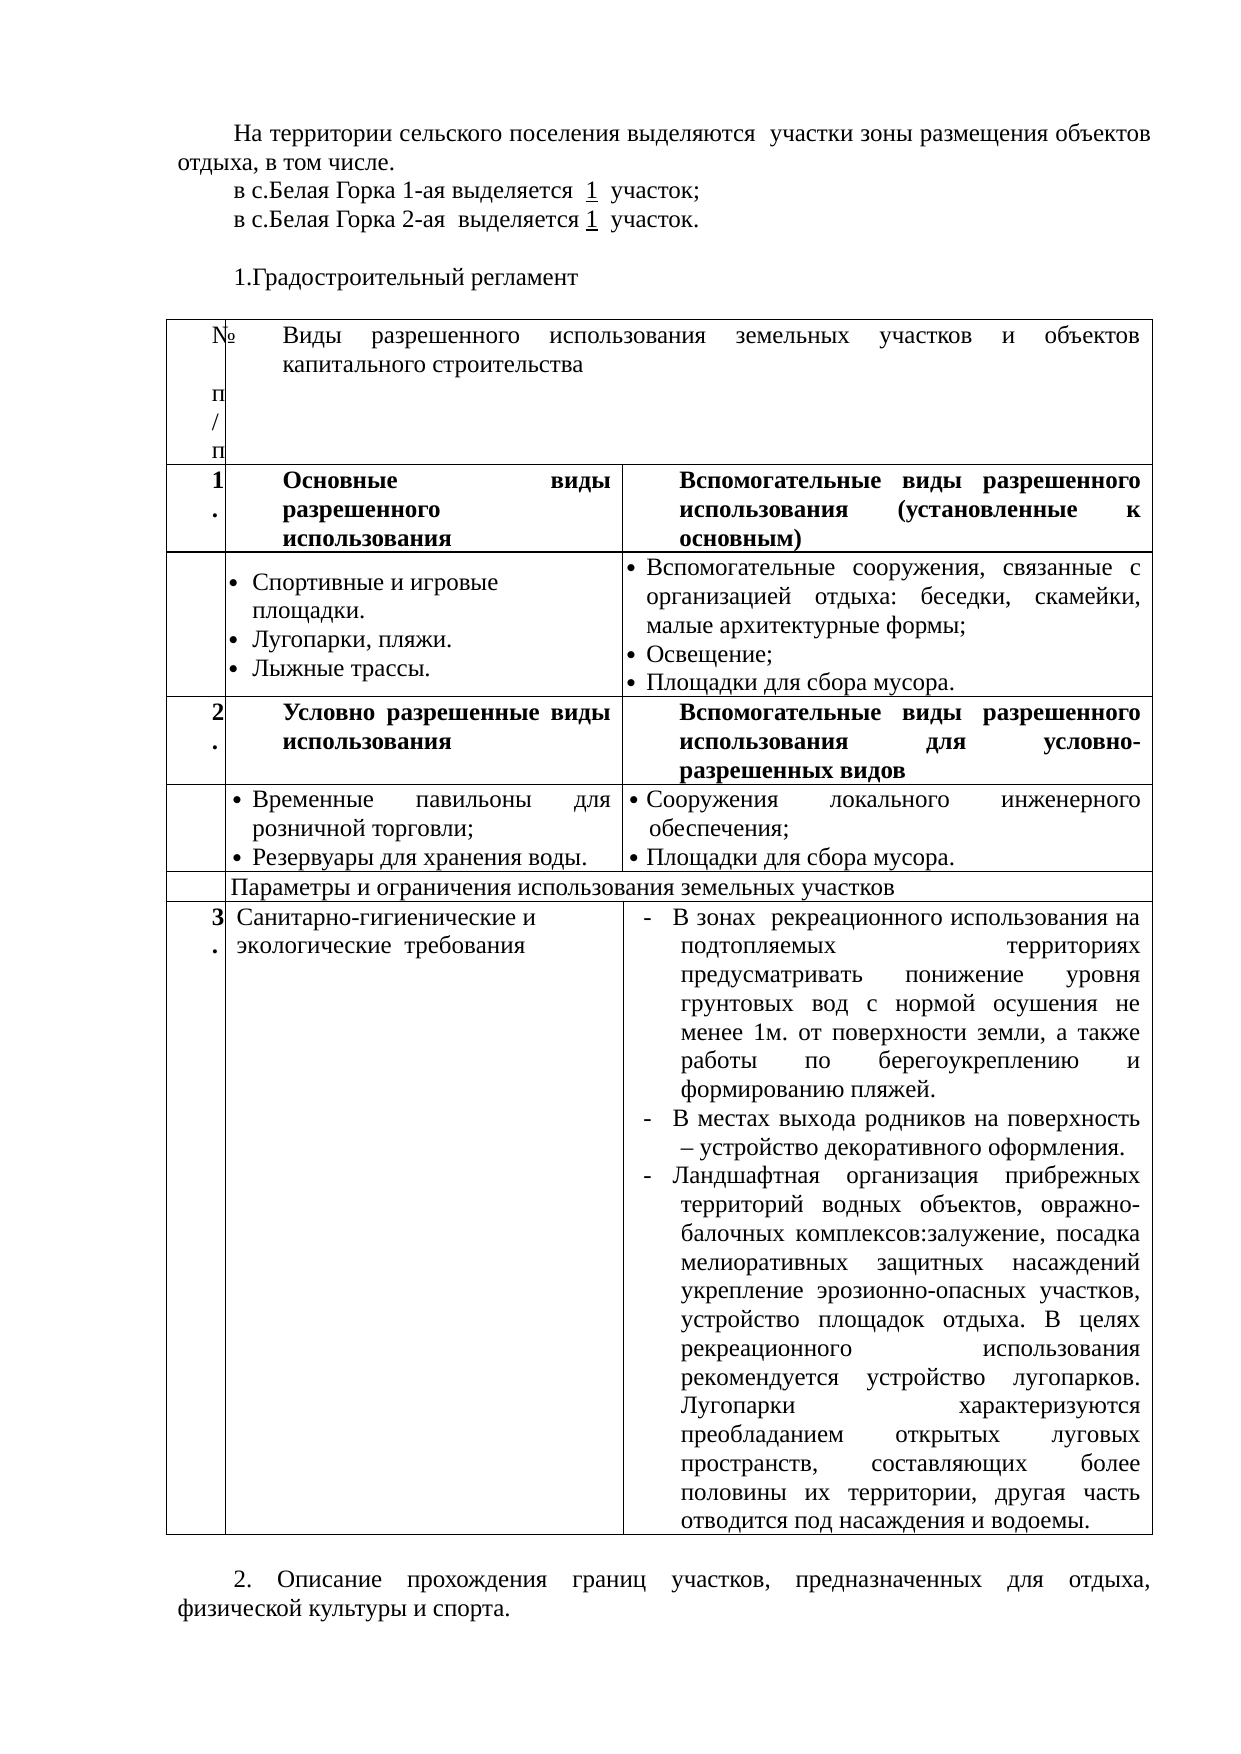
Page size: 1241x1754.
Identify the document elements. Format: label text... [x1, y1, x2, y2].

table_cell Параметры и ограничения использования земельных участков [226, 872, 1152, 901]
text в с.Белая Горка 1-ая выделяется 1 участок; [177, 176, 1152, 204]
table_cell Санитарно-гигиенические и экологические требования [226, 902, 623, 1534]
table_cell Временные павильоны для розничной торговли; Резервуары для хранения воды. [226, 785, 622, 871]
table_cell 2. [167, 697, 225, 783]
text 1.Градостроительный регламент [177, 262, 1152, 291]
table_cell 1. [167, 465, 225, 551]
text На территории сельского поселения выделяются участки зоны размещения объектов отдыха, в том числе. [177, 118, 1152, 176]
table_header № п/п [167, 320, 225, 464]
text 2. Описание прохождения границ участков, предназначенных для отдыха, физической культуры и спорта. [177, 1564, 1152, 1621]
table_header Виды разрешенного использования земельных участков и объектов капитального строительства [226, 320, 1152, 464]
table_cell Условно разрешенные виды использования [226, 697, 622, 783]
table_cell В зонах рекреационного использования на подтопляемых территориях предусматривать понижение уровня грунтовых вод с нормой осушения не менее 1м. от поверхности земли, а также работы по берегоукреплению и формированию пляжей. В местах выхода родников на поверхность – устройство декоративного оформления. Ландшафтная организация прибрежных территорий водных объектов, овражно-балочных комплексов:залужение, посадка мелиоративных защитных насаждений укрепление эрозионно-опасных участков, устройство площадок отдыха. В целях рекреационного использования рекомендуется устройство лугопарков. Лугопарки характеризуются преобладанием открытых луговых пространств, составляющих более половины их территории, другая часть отводится под насаждения и водоемы. [624, 902, 1152, 1534]
table_cell [167, 553, 225, 696]
table_cell 3. [167, 902, 225, 1534]
table_cell Сооружения локального инженерного обеспечения; Площадки для сбора мусора. [623, 785, 1152, 871]
table_cell Вспомогательные сооружения, связанные с организацией отдыха: беседки, скамейки, малые архитектурные формы; Освещение; Площадки для сбора мусора. [623, 553, 1152, 696]
table_cell [167, 785, 225, 871]
table_cell Вспомогательные виды разрешенного использования для условно-разрешенных видов [623, 697, 1152, 783]
table_cell Спортивные и игровые площадки. Лугопарки, пляжи. Лыжные трассы. [226, 553, 622, 696]
table_cell [167, 872, 225, 901]
table_cell Вспомогательные виды разрешенного использования (установленные к основным) [623, 465, 1152, 551]
table_cell Основные виды разрешенного использования [226, 465, 622, 551]
text в с.Белая Горка 2-ая выделяется 1 участок. [177, 204, 1152, 233]
